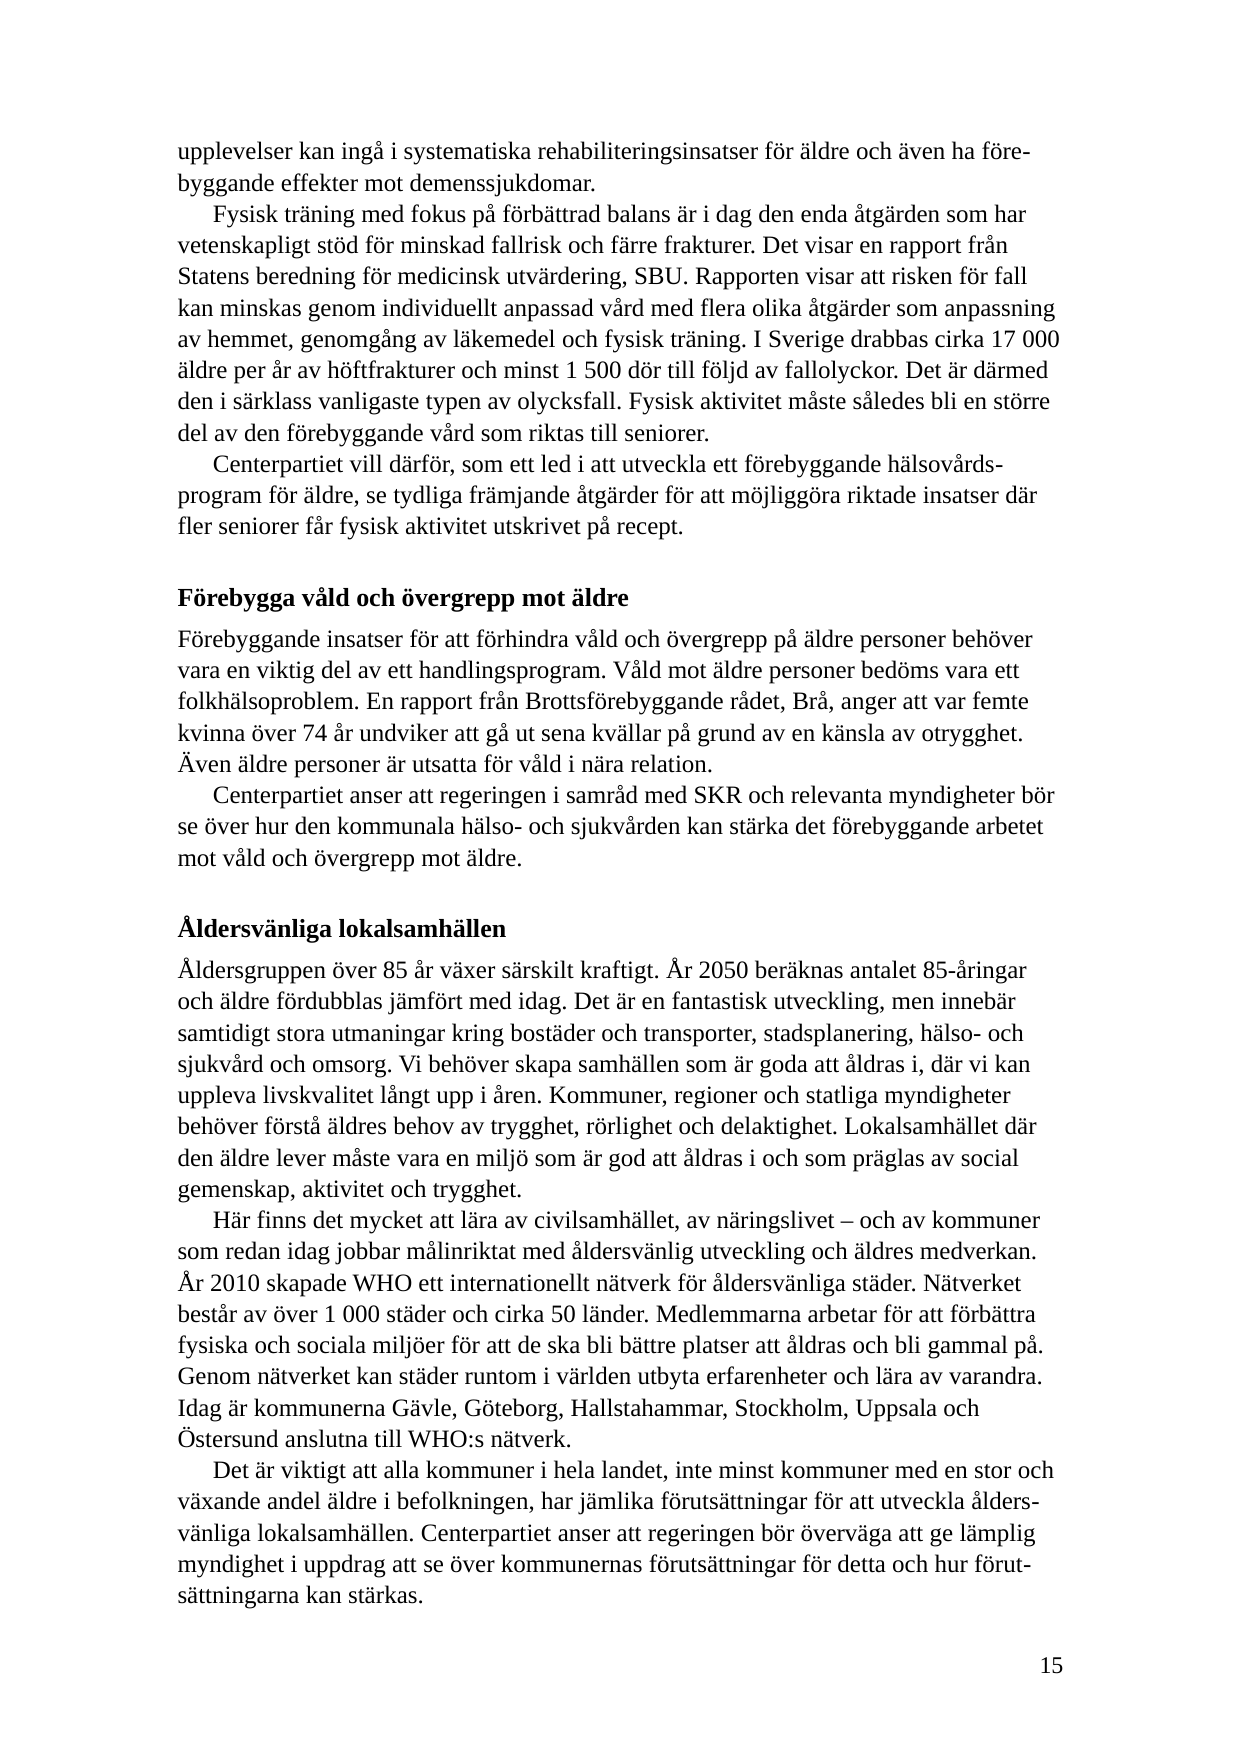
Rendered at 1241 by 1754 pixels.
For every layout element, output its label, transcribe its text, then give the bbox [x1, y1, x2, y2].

subtitle Förebygga våld och övergrepp mot äldre [177, 578, 1063, 613]
text Här finns det mycket att lära av civilsamhället, av näringslivet – och av kommuner som redan idag jobbar målinriktat med åldersvänlig utveckling och äldres medverkan. År 2010 skapade WHO ett internationellt nätverk för åldersvänliga städer. Nätverket består av över 1 000 städer och cirka 50 länder. Medlemmarna arbetar för att förbättra fysiska och sociala miljöer för att de ska bli bättre platser att åldras och bli gammal på. Genom nätverket kan städer runtom i världen utbyta erfarenheter och lära av varandra. Idag är kommunerna Gävle, Göteborg, Hallstahammar, Stockholm, Uppsala och Östersund anslutna till WHO:s nätverk. [177, 1203, 1063, 1453]
text Centerpartiet anser att regeringen i samråd med SKR och relevanta myndigheter bör se över hur den kommunala hälso- och sjukvården kan stärka det förebyggande arbetet mot våld och övergrepp mot äldre. [177, 778, 1063, 871]
subtitle Åldersvänliga lokalsamhällen [177, 909, 1063, 944]
text Åldersgruppen över 85 år växer särskilt kraftigt. År 2050 beräknas antalet 85-åringar och äldre fördubblas jämfört med idag. Det är en fantastisk utveckling, men innebär samtidigt stora utmaningar kring bostäder och transporter, stadsplanering, hälso- och sjukvård och omsorg. Vi behöver skapa samhällen som är goda att åldras i, där vi kan uppleva livskvalitet långt upp i åren. Kommuner, regioner och statliga myndigheter behöver förstå äldres behov av trygghet, rörlighet och delaktighet. Lokalsamhället där den äldre lever måste vara en miljö som är god att åldras i och som präglas av social gemenskap, aktivitet och trygghet. [177, 953, 1063, 1203]
text Fysisk träning med fokus på förbättrad balans är i dag den enda åtgärden som har vetenskapligt stöd för minskad fallrisk och färre frakturer. Det visar en rapport från Statens beredning för medicinsk utvärdering, SBU. Rapporten visar att risken för fall kan minskas genom individuellt anpassad vård med flera olika åtgärder som anpassning av hemmet, genomgång av läkemedel och fysisk träning. I Sverige drabbas cirka 17 000 äldre per år av höftfrakturer och minst 1 500 dör till följd av fallolyckor. Det är därmed den i särklass vanligaste typen av olycksfall. Fysisk aktivitet måste således bli en större del av den förebyggande vård som riktas till seniorer. [177, 196, 1063, 446]
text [177, 134, 1063, 196]
text Förebyggande insatser för att förhindra våld och övergrepp på äldre personer behöver vara en viktig del av ett handlingsprogram. Våld mot äldre personer bedöms vara ett folkhälsoproblem. En rapport från Brottsförebyggande rådet, Brå, anger att var femte kvinna över 74 år undviker att gå ut sena kvällar på grund av en känsla av otrygghet. Även äldre personer är utsatta för våld i nära relation. [177, 621, 1063, 778]
text Det är viktigt att alla kommuner i hela landet, inte minst kommuner med en stor och växande andel äldre i befolkningen, har jämlika förutsättningar för att utveckla åldersvänliga lokalsamhällen. Centerpartiet anser att regeringen bör överväga att ge lämplig myndighet i uppdrag att se över kommunernas förutsättningar för detta och hur förutsättningarna kan stärkas. [177, 1453, 1063, 1609]
text Centerpartiet vill därför, som ett led i att utveckla ett förebyggande hälsovårdsprogram för äldre, se tydliga främjande åtgärder för att möjliggöra riktade insatser där fler seniorer får fysisk aktivitet utskrivet på recept. [177, 446, 1063, 540]
